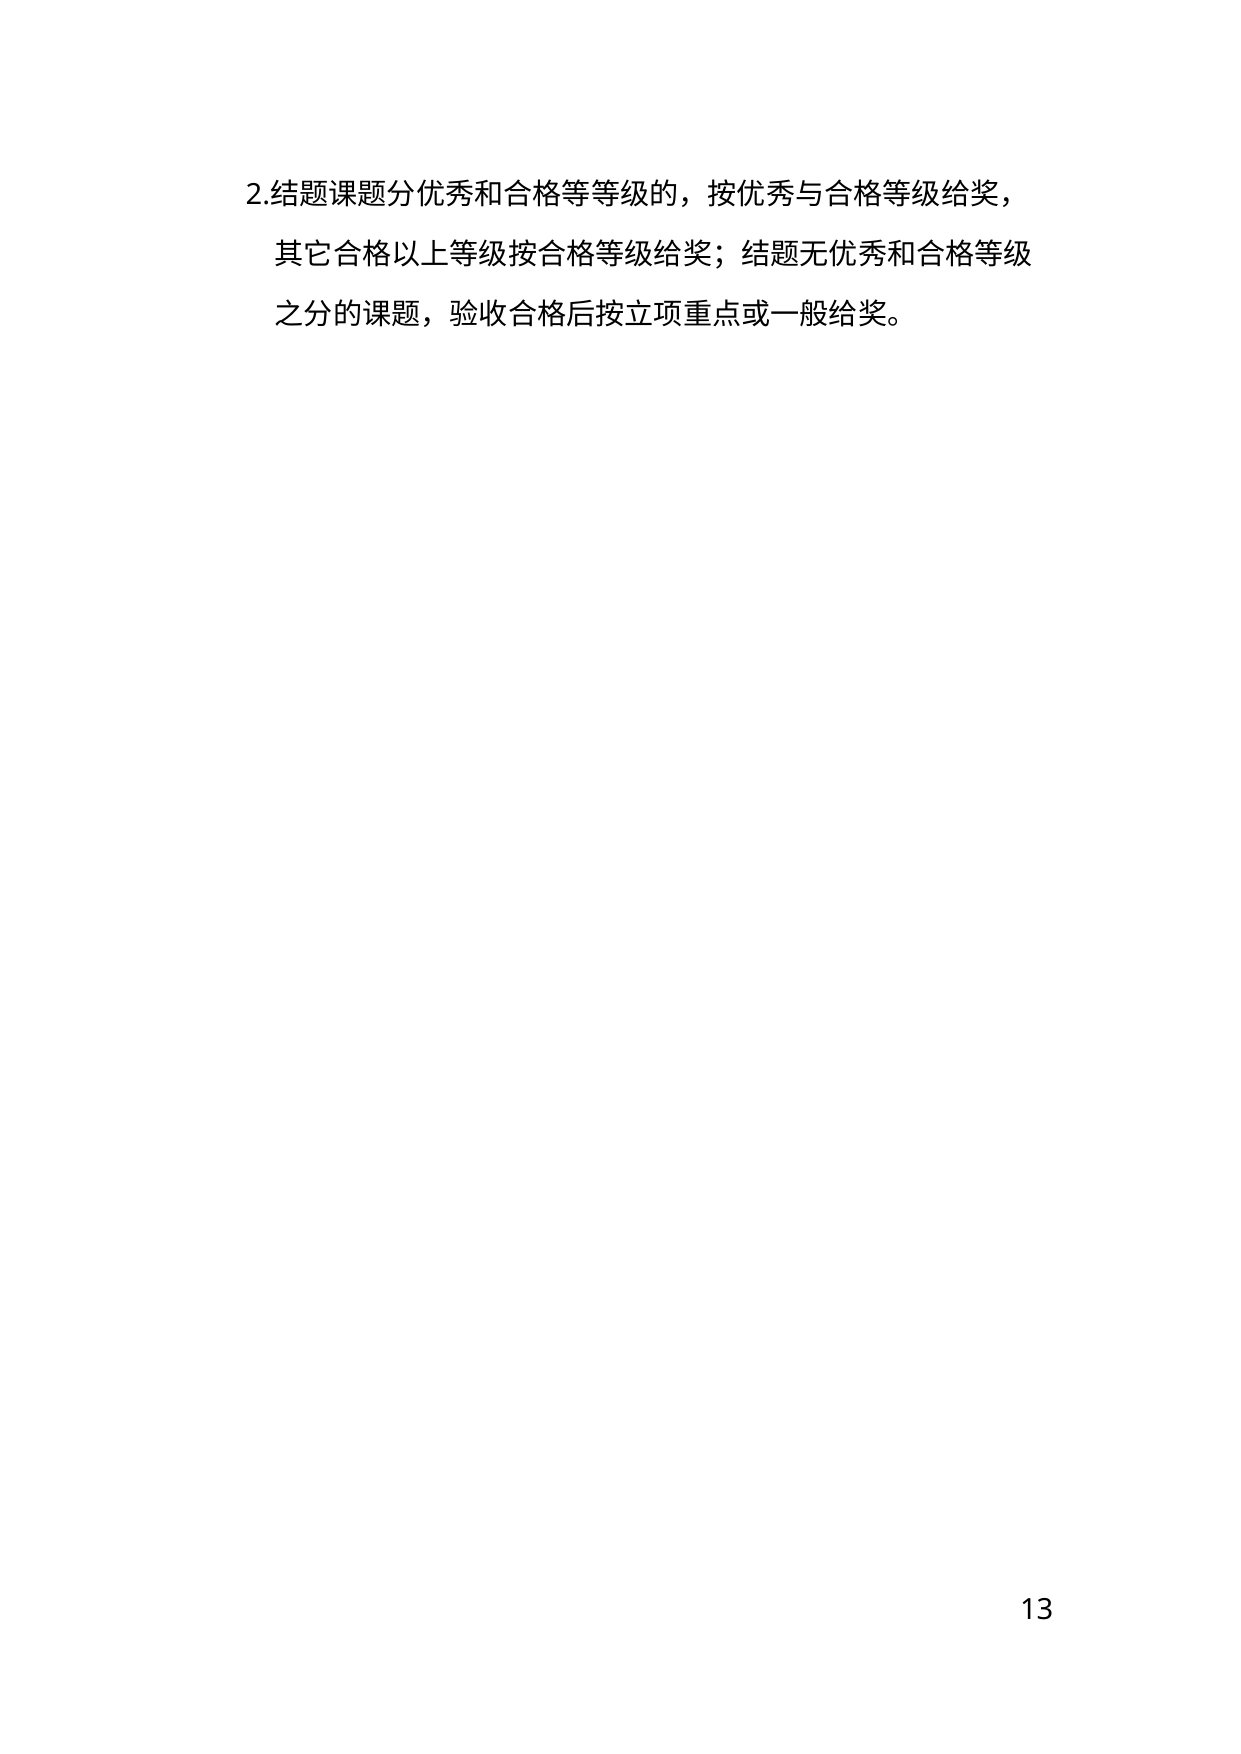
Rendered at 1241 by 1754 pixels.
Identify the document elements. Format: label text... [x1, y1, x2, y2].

text 2.结题课题分优秀和合格等等级的，按优秀与合格等级给奖，其它合格以上等级按合格等级给奖；结题无优秀和合格等级之分的课题，验收合格后按立项重点或一般给奖。 [245, 162, 1053, 342]
